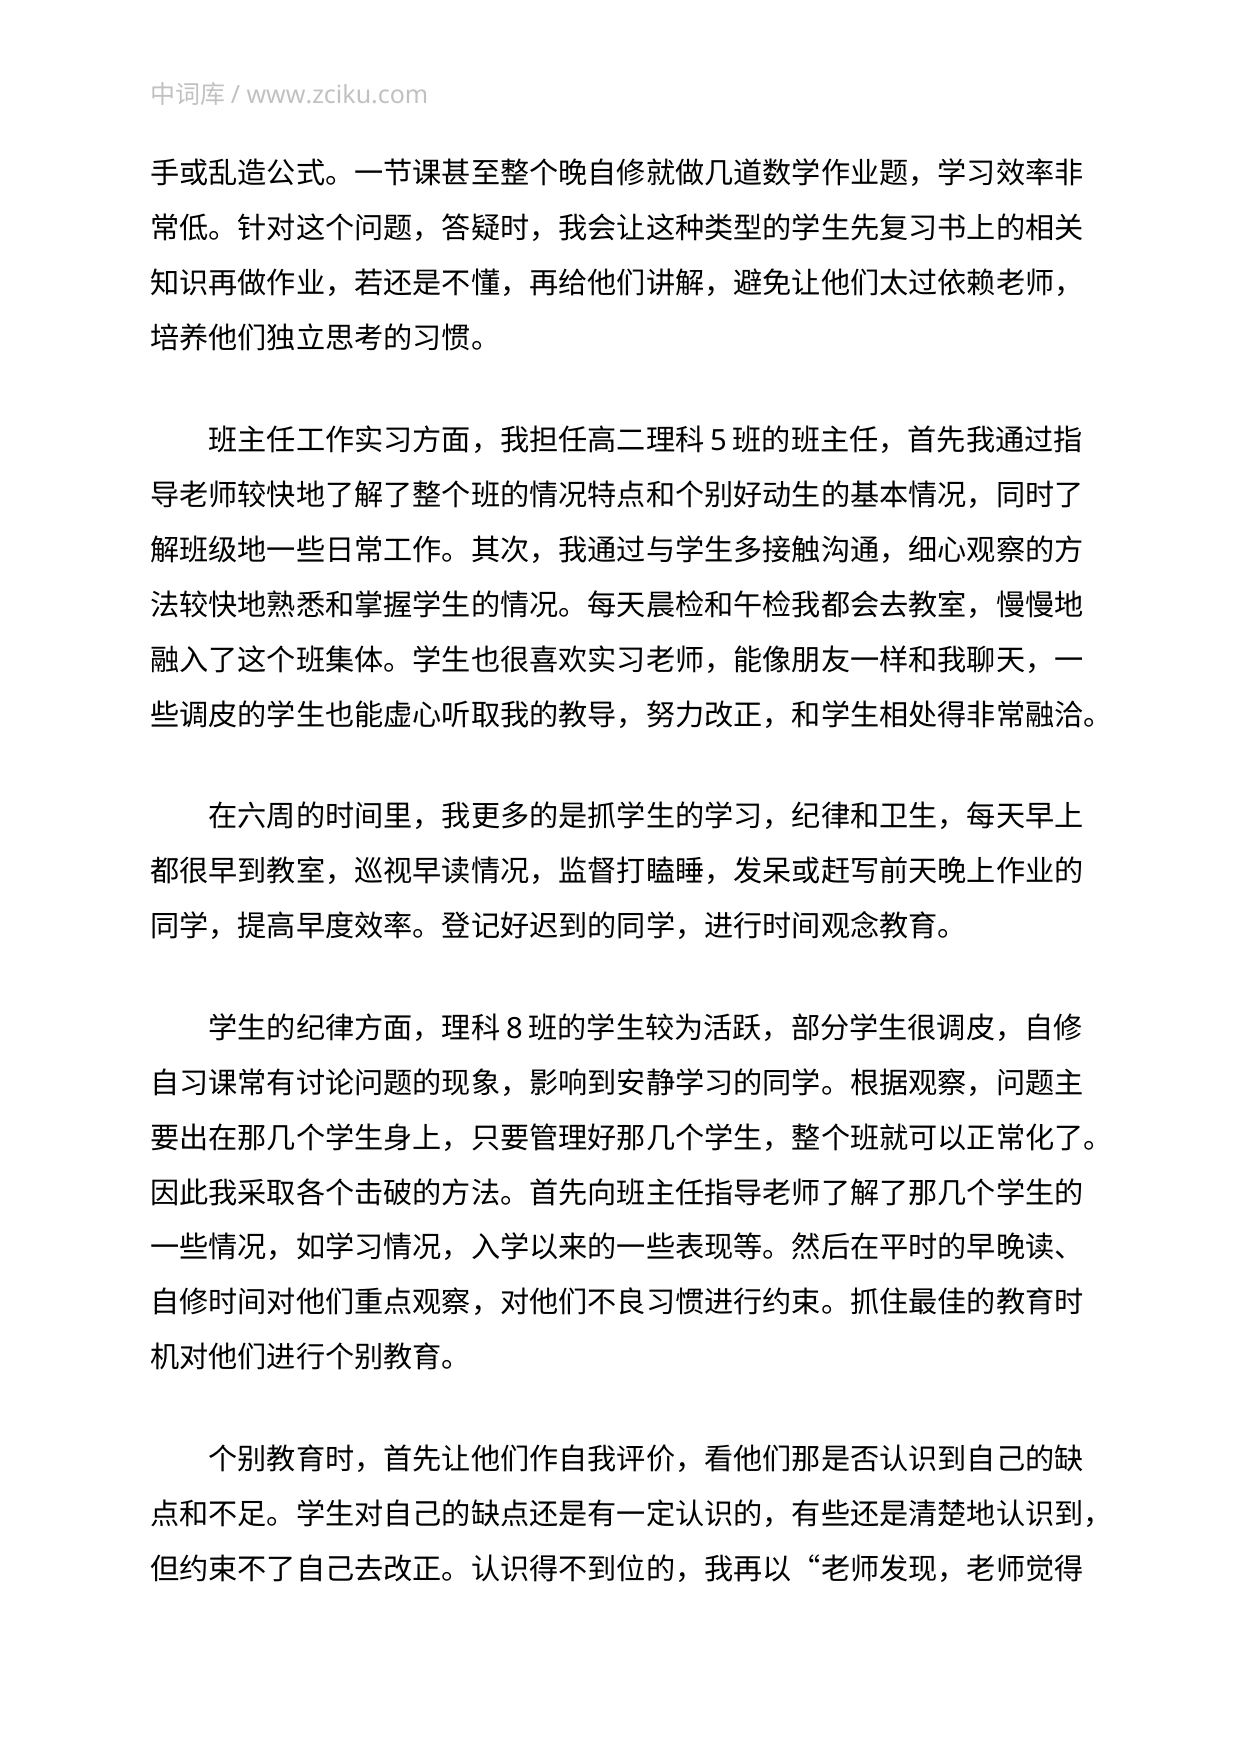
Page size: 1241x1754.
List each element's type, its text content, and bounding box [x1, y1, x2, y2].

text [150, 150, 1090, 357]
text 班主任工作实习方面，我担任高二理科5班的班主任，首先我通过指导老师较快地了解了整个班的情况特点和个别好动生的基本情况，同时了解班级地一些日常工作。其次，我通过与学生多接触沟通，细心观察的方法较快地熟悉和掌握学生的情况。每天晨检和午检我都会去教室，慢慢地融入了这个班集体。学生也很喜欢实习老师，能像朋友一样和我聊天，一些调皮的学生也能虚心听取我的教导，努力改正，和学生相处得非常融洽。 [150, 416, 1090, 733]
text 学生的纪律方面，理科8班的学生较为活跃，部分学生很调皮，自修自习课常有讨论问题的现象，影响到安静学习的同学。根据观察，问题主要出在那几个学生身上，只要管理好那几个学生，整个班就可以正常化了。因此我采取各个击破的方法。首先向班主任指导老师了解了那几个学生的一些情况，如学习情况，入学以来的一些表现等。然后在平时的早晚读、自修时间对他们重点观察，对他们不良习惯进行约束。抓住最佳的教育时机对他们进行个别教育。 [150, 1004, 1090, 1376]
text 在六周的时间里，我更多的是抓学生的学习，纪律和卫生，每天早上都很早到教室，巡视早读情况，监督打瞌睡，发呆或赶写前天晚上作业的同学，提高早度效率。登记好迟到的同学，进行时间观念教育。 [150, 793, 1090, 945]
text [150, 1436, 1090, 1588]
